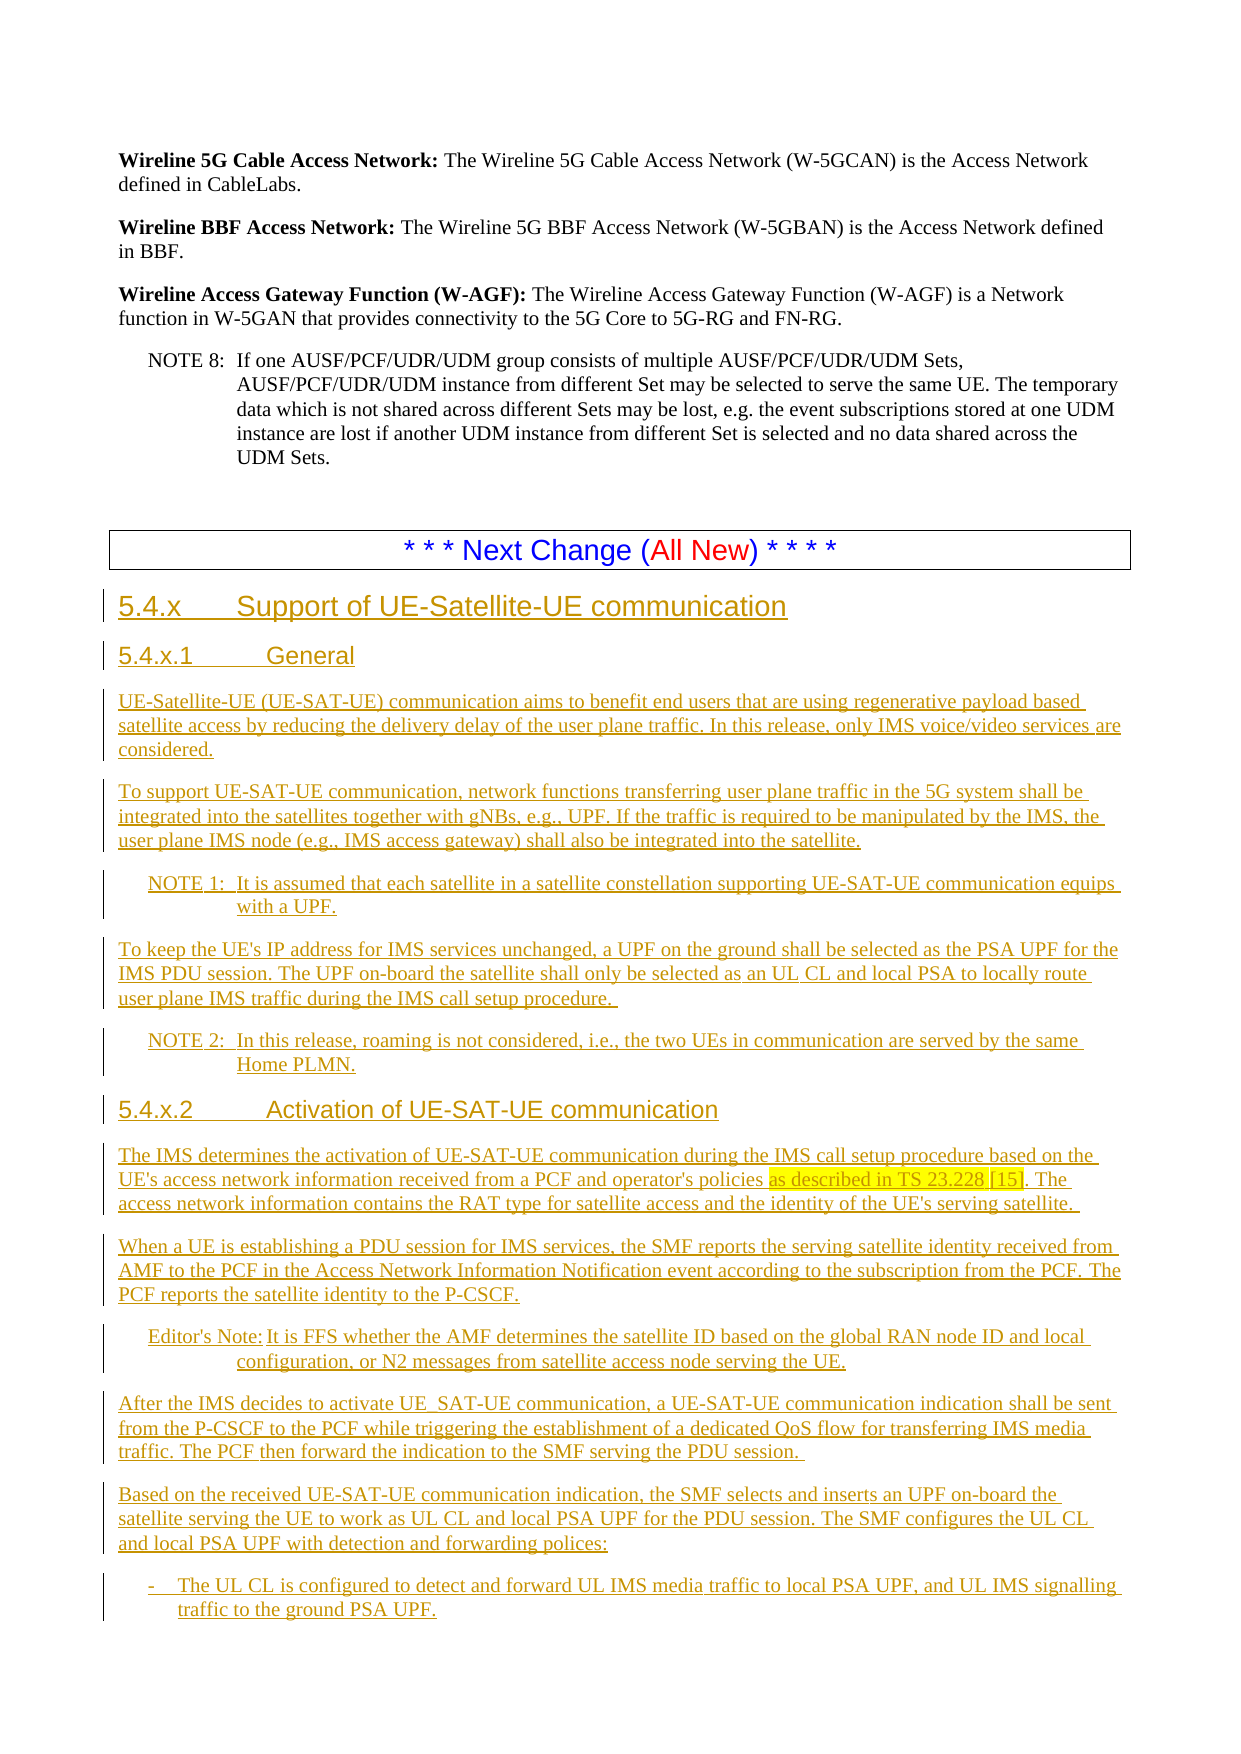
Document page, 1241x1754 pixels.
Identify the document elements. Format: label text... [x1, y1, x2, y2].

text Wireline Access Gateway Function (W-AGF): The Wireline Access Gateway Function (W-AGF) is a Network function in W-5GAN that provides connectivity to the 5G Core to 5G-RG and FN-RG. [118, 281, 1122, 329]
text Wireline 5G Cable Access Network: The Wireline 5G Cable Access Network (W-5GCAN) is the Access Network defined in CableLabs. [118, 148, 1122, 196]
text * * * Next Change (All New) * * * * [110, 531, 1130, 569]
text Wireline BBF Access Network: The Wireline 5G BBF Access Network (W-5GBAN) is the Access Network defined in BBF. [118, 214, 1122, 263]
text NOTE 8: If one AUSF/PCF/UDR/UDM group consists of multiple AUSF/PCF/UDR/UDM Sets, AUSF/PCF/UDR/UDM instance from different Set may be selected to serve the same UE. The temporary data which is not shared across different Sets may be lost, e.g. the event subscriptions stored at one UDM instance are lost if another UDM instance from different Set is selected and no data shared across the UDM Sets. [148, 348, 1122, 469]
